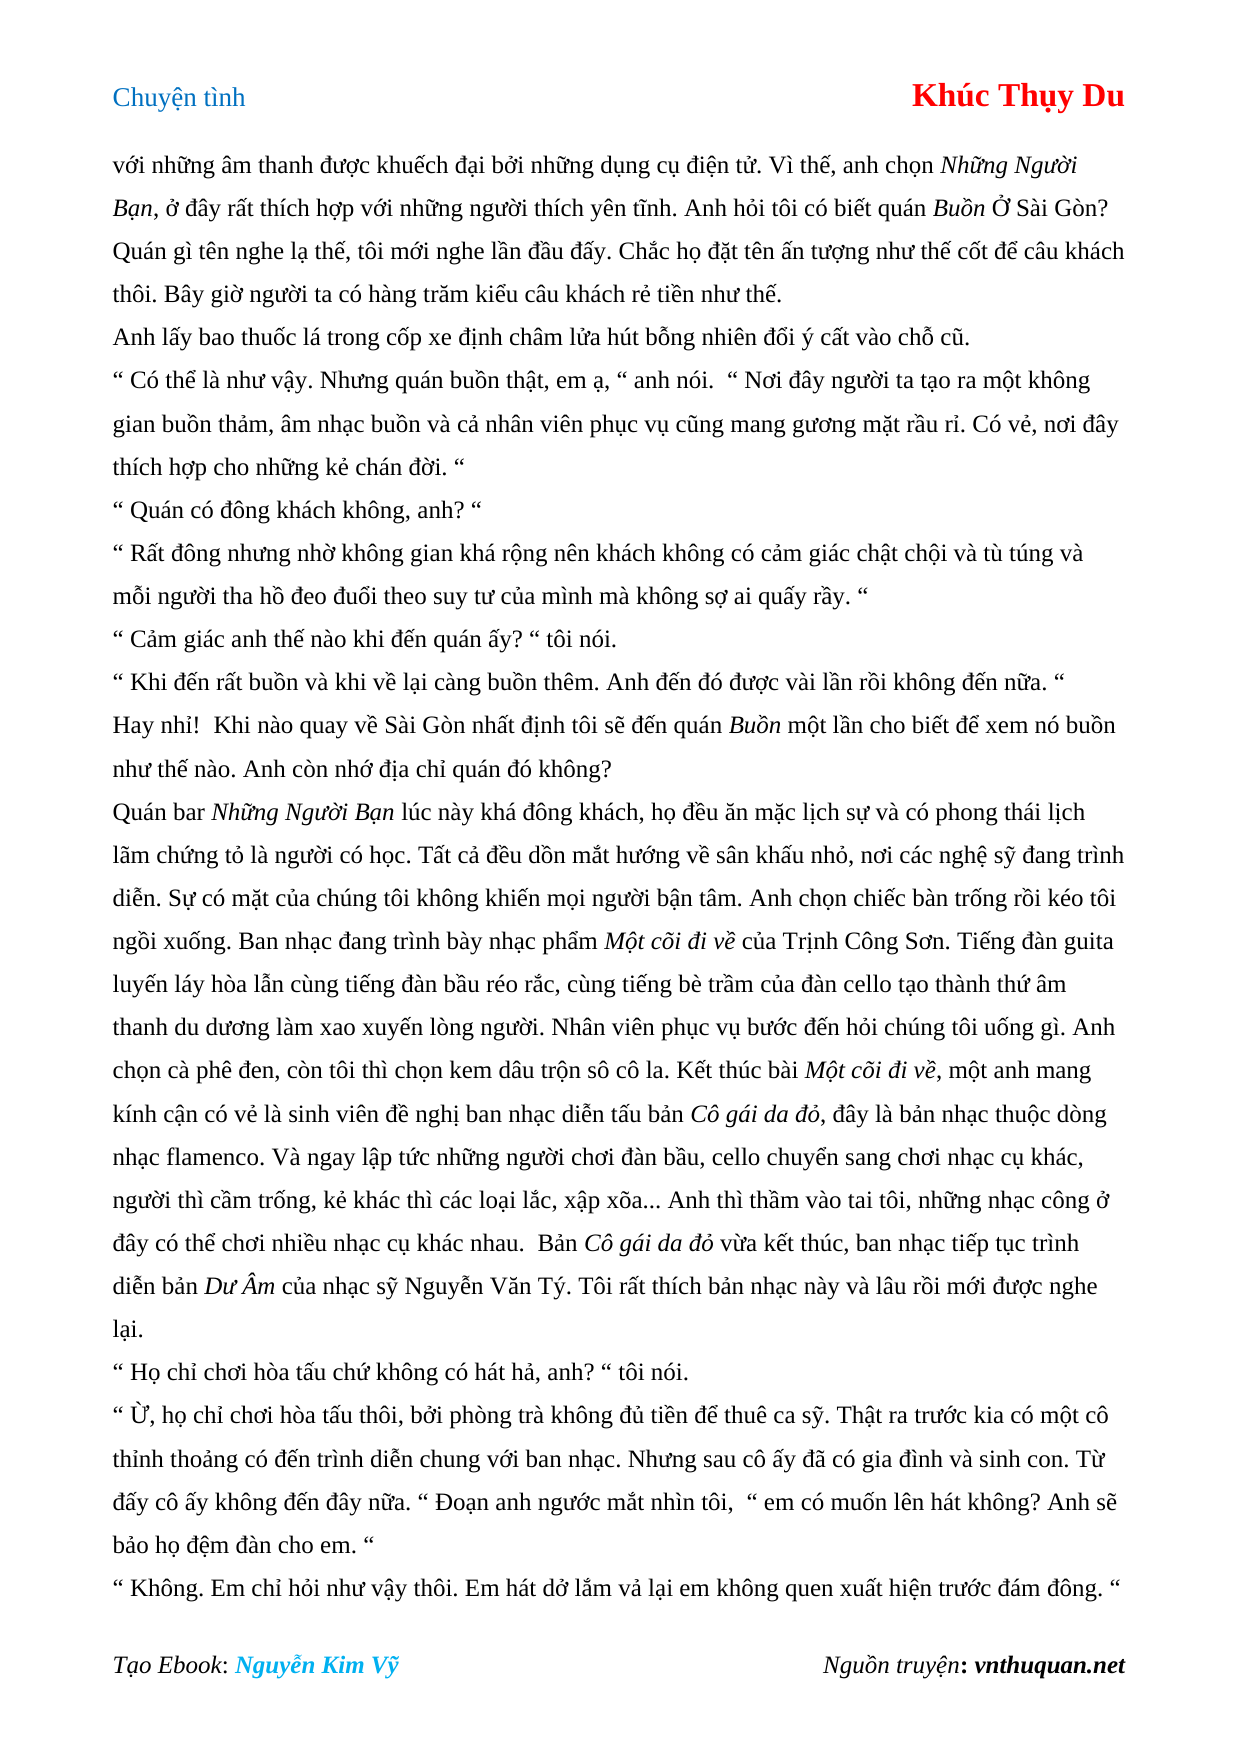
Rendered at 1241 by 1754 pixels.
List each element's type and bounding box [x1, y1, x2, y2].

text [112, 150, 1128, 1602]
